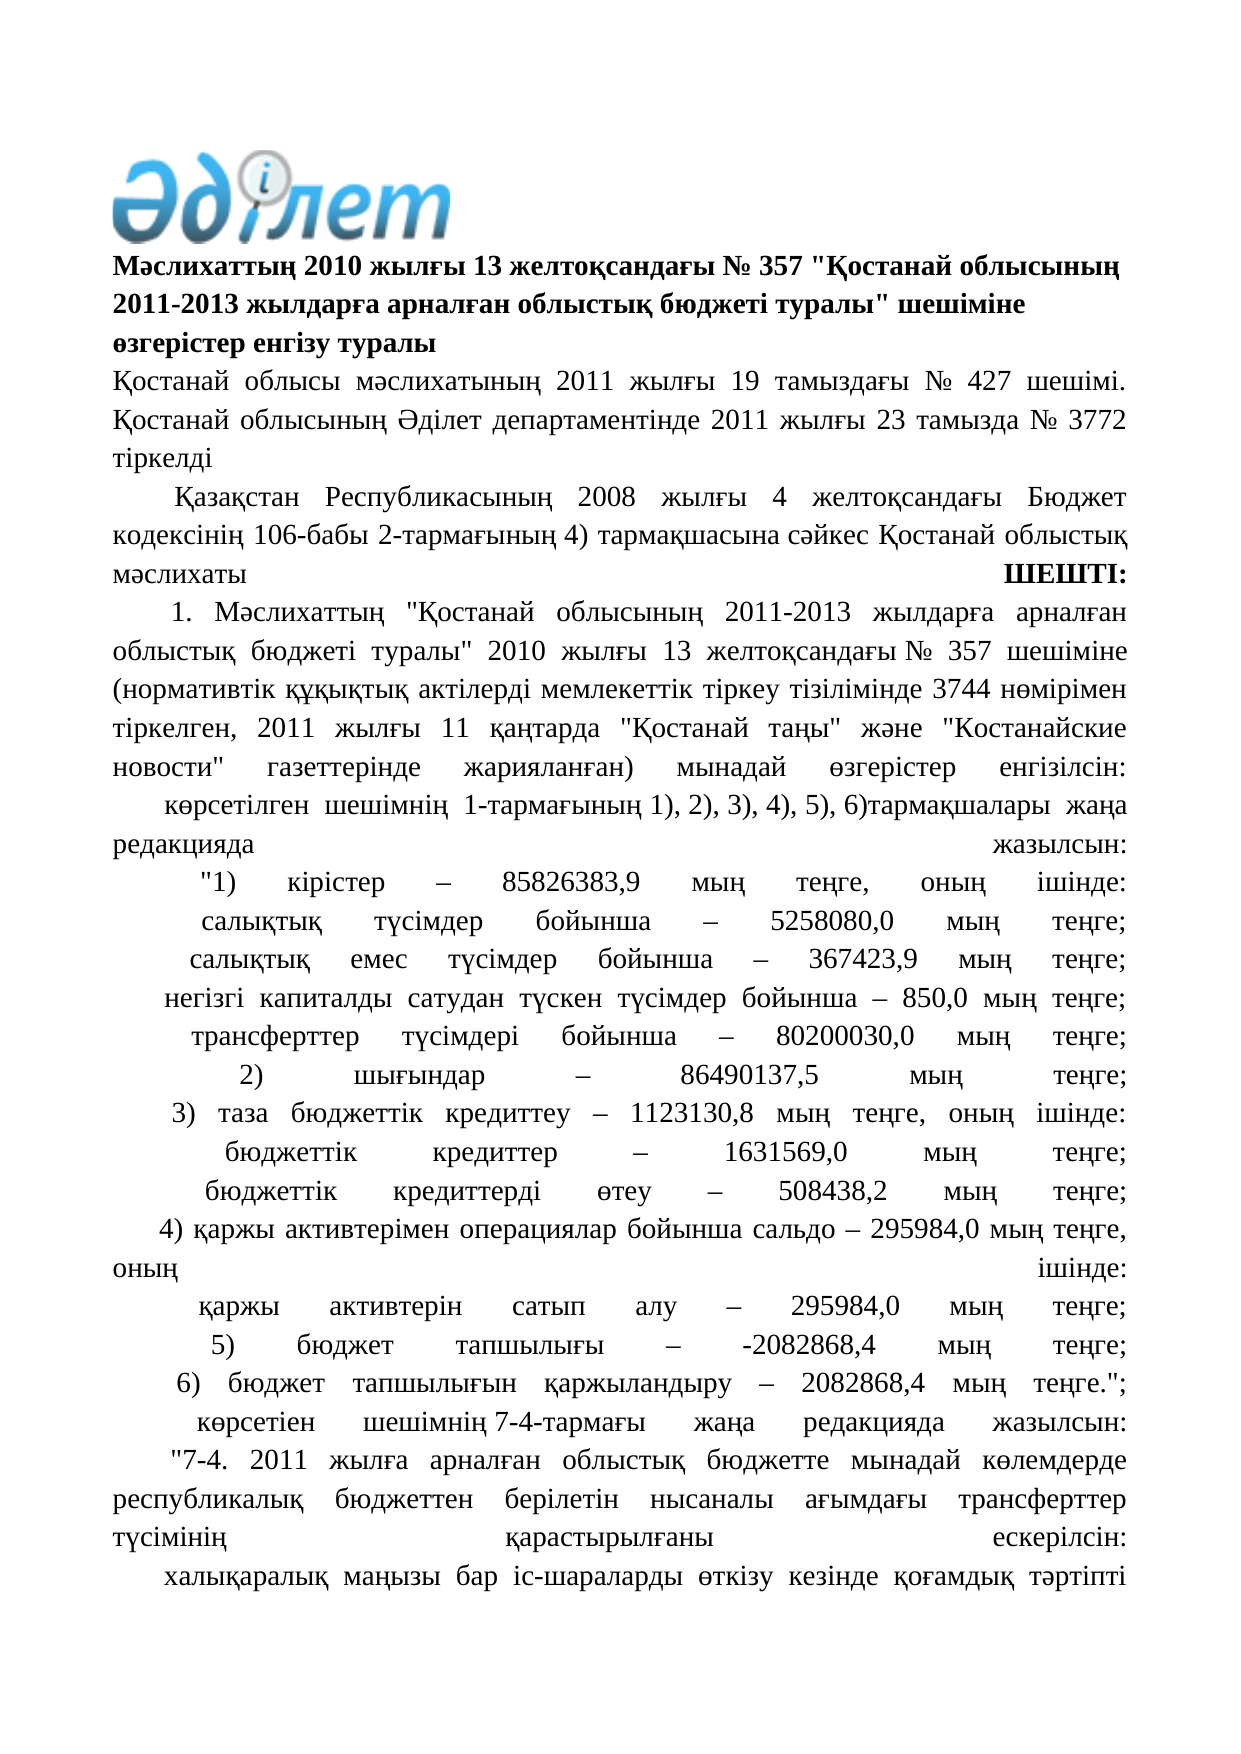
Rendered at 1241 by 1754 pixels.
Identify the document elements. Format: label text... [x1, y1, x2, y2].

text Мәслихаттың 2010 жылғы 13 желтоқсандағы № 357 "Қостанай облысының 2011-2013 жылдарға арналған облыстық бюджеті туралы" шешіміне өзгерістер енгізу туралы [112, 248, 1128, 358]
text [112, 479, 1128, 1592]
picture [112, 150, 451, 244]
text Қостанай облысы мәслихатының 2011 жылғы 19 тамыздағы № 427 шешімі. Қостанай облысының Әділет департаментінде 2011 жылғы 23 тамызда № 3772 тіркелді [112, 363, 1128, 474]
